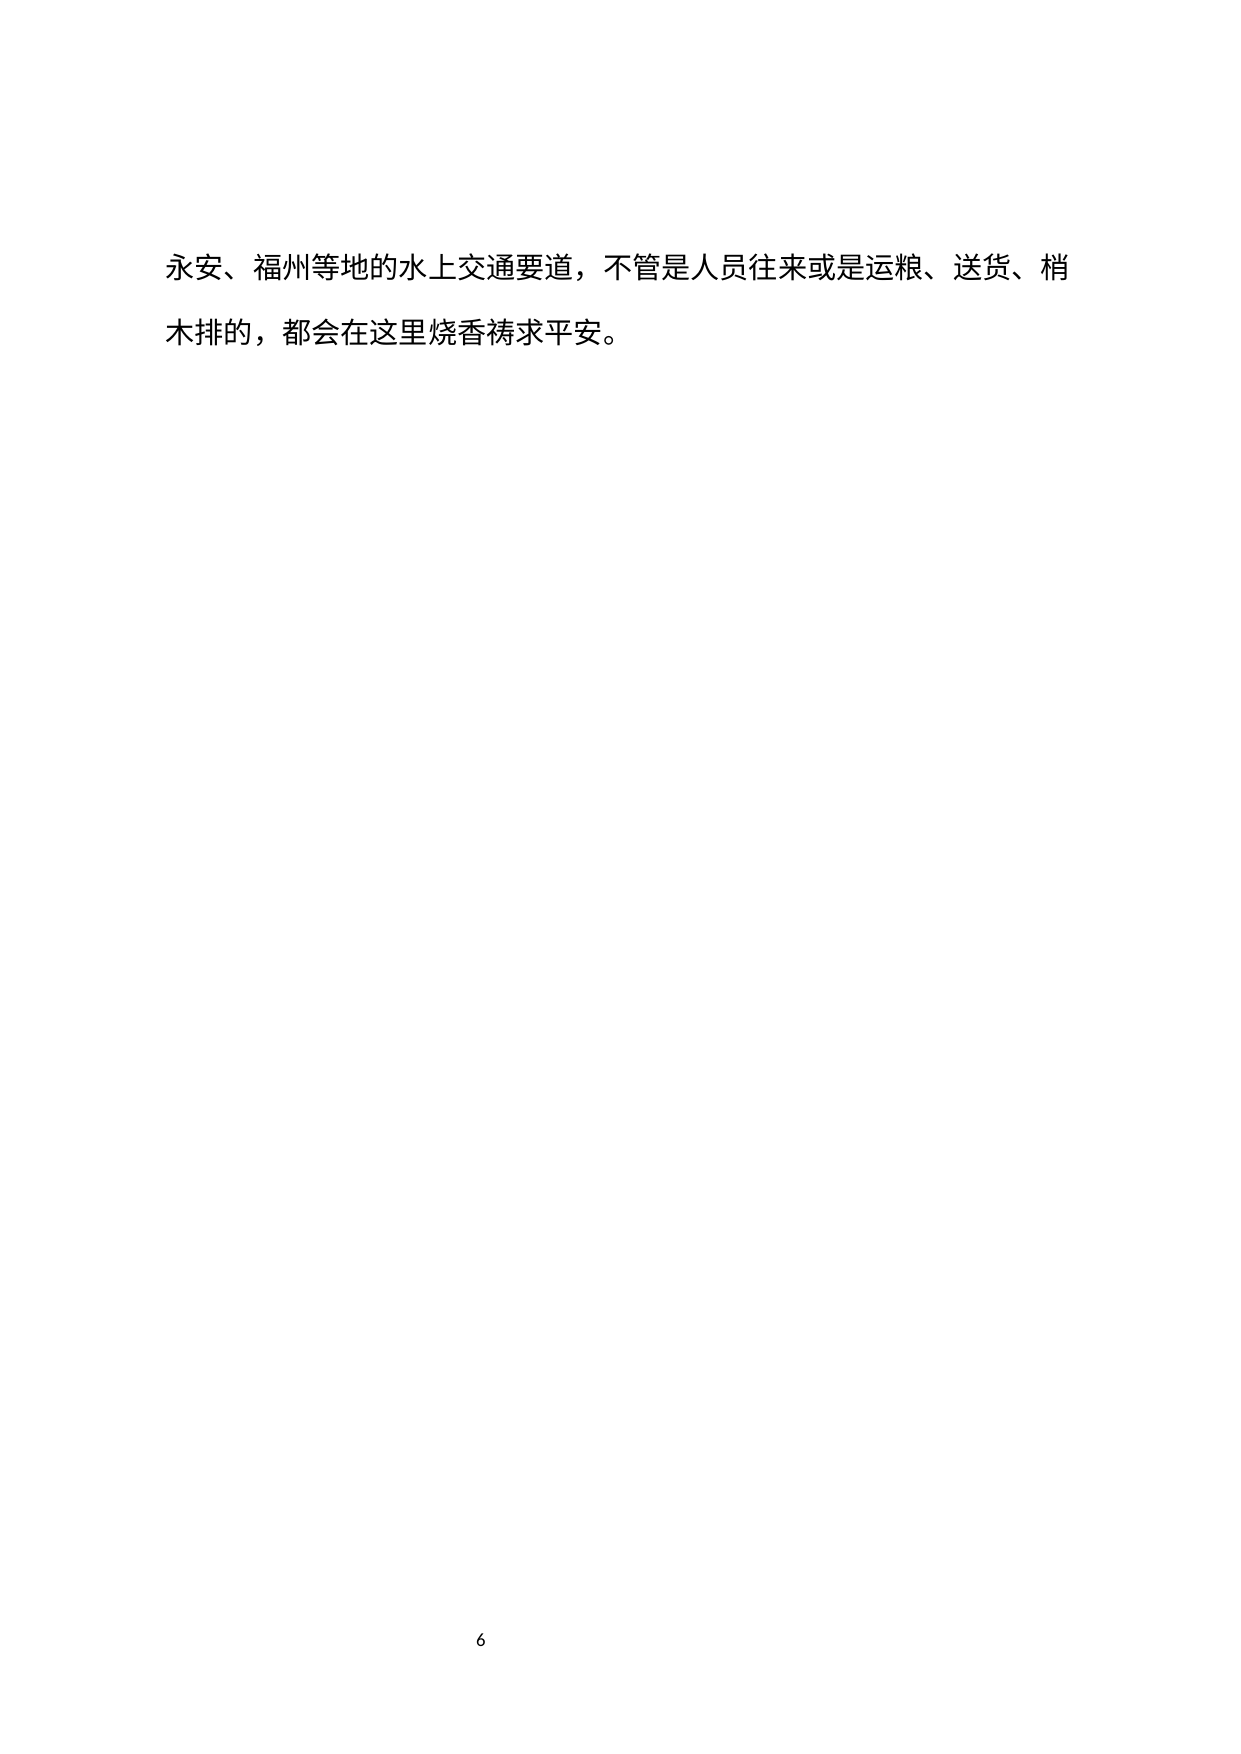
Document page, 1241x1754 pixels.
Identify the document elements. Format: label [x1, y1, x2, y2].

text [165, 233, 1087, 363]
